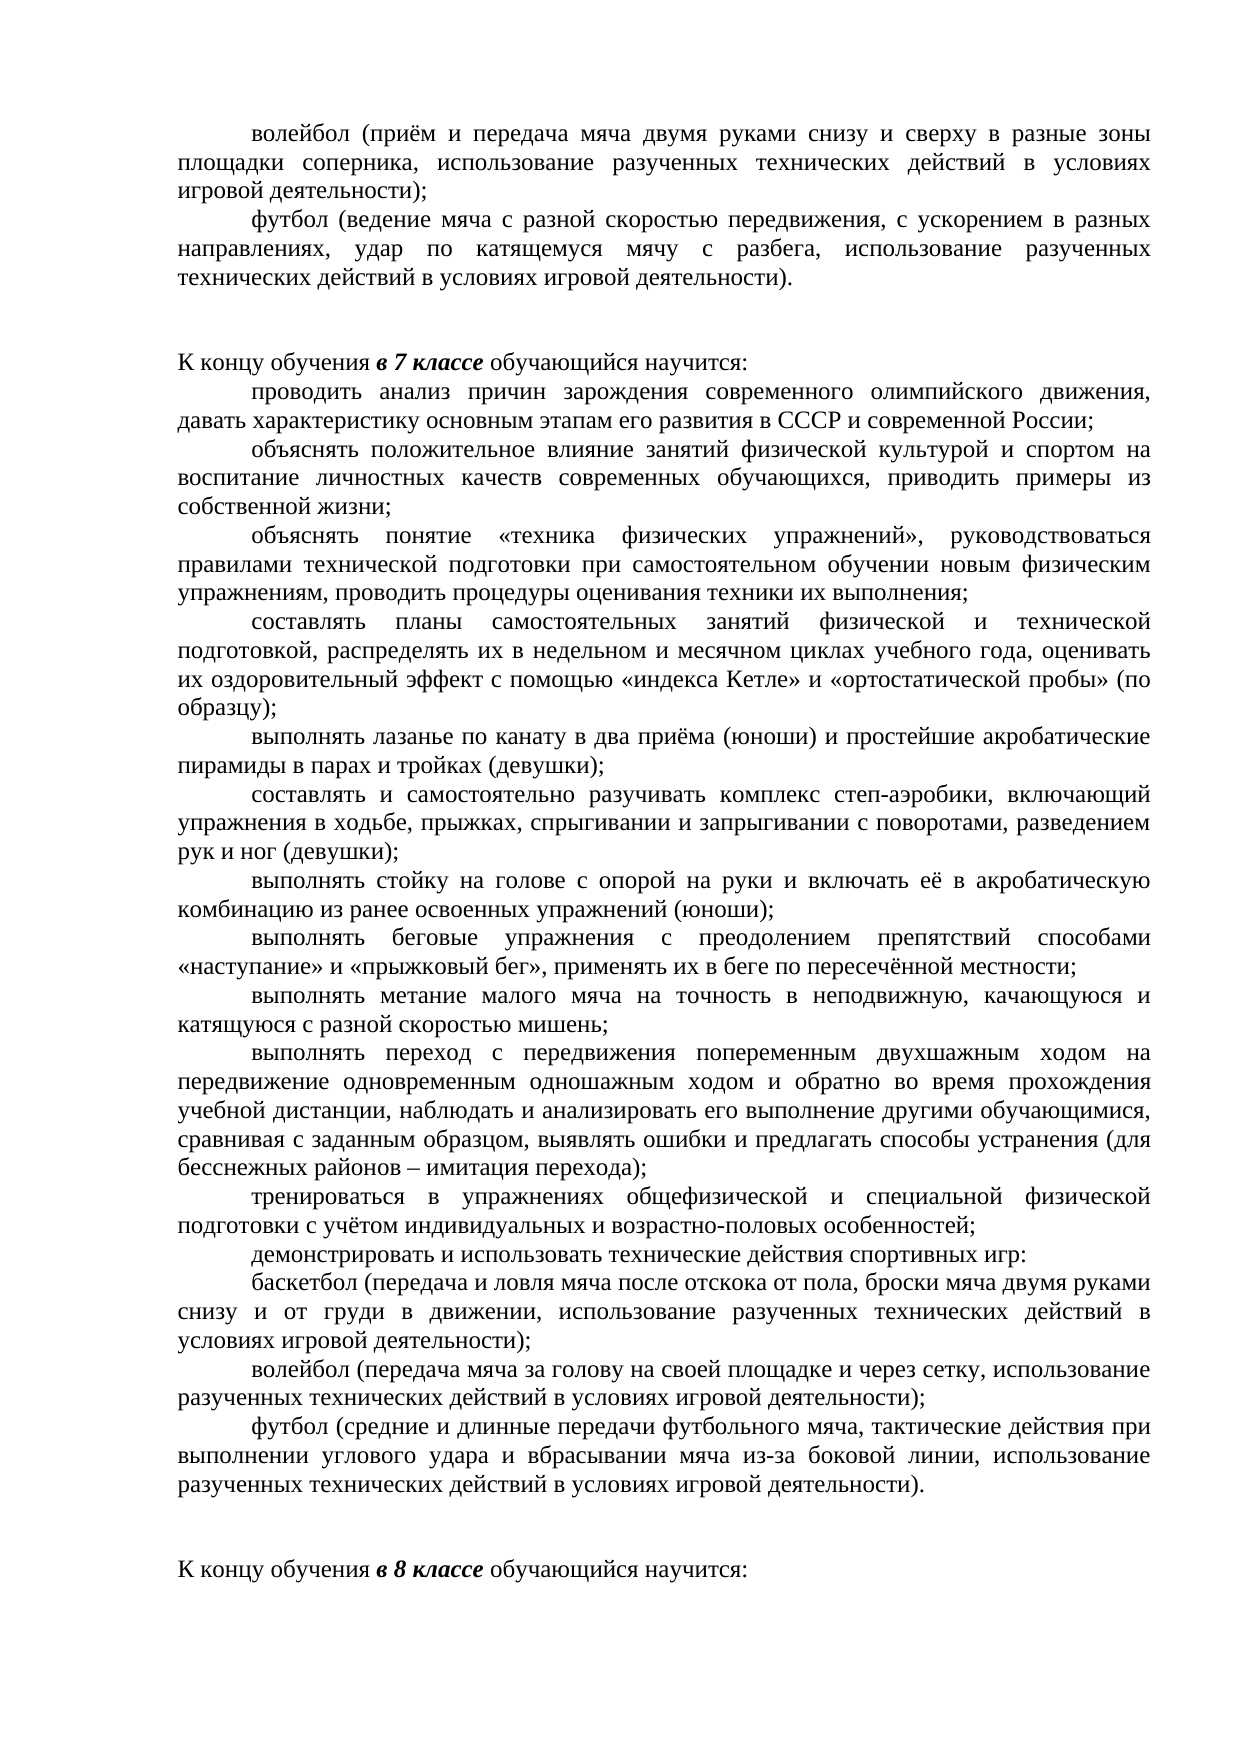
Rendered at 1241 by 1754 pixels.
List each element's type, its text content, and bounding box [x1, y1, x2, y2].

text выполнять переход с передвижения попеременным двухшажным ходом на передвижение одновременным одношажным ходом и обратно во время прохождения учебной дистанции, наблюдать и анализировать его выполнение другими обучающимися, сравнивая с заданным образцом, выявлять ошибки и предлагать способы устранения (для бесснежных районов – имитация перехода); [177, 1037, 1152, 1181]
text составлять планы самостоятельных занятий физической и технической подготовкой, распределять их в недельном и месячном циклах учебного года, оценивать их оздоровительный эффект с помощью «индекса Кетле» и «ортостатической пробы» (по образцу); [177, 606, 1152, 721]
text проводить анализ причин зарождения современного олимпийского движения, давать характеристику основным этапам его развития в СССР и современной России; [177, 376, 1152, 434]
text футбол (средние и длинные передачи футбольного мяча, тактические действия при выполнении углового удара и вбрасывании мяча из-за боковой линии, использование разученных технических действий в условиях игровой деятельности). [177, 1411, 1152, 1497]
text К концу обучения в 7 классе обучающийся научится: [177, 347, 1152, 376]
text объяснять понятие «техника физических упражнений», руководствоваться правилами технической подготовки при самостоятельном обучении новым физическим упражнениям, проводить процедуры оценивания техники их выполнения; [177, 520, 1152, 606]
text выполнять стойку на голове с опорой на руки и включать её в акробатическую комбинацию из ранее освоенных упражнений (юноши); [177, 865, 1152, 922]
text К концу обучения в 8 классе обучающийся научится: [177, 1554, 1152, 1583]
text объяснять положительное влияние занятий физической культурой и спортом на воспитание личностных качеств современных обучающихся, приводить примеры из собственной жизни; [177, 434, 1152, 520]
text выполнять лазанье по канату в два приёма (юноши) и простейшие акробатические пирамиды в парах и тройках (девушки); [177, 721, 1152, 779]
text составлять и самостоятельно разучивать комплекс степ-аэробики, включающий упражнения в ходьбе, прыжках, спрыгивании и запрыгивании с поворотами, разведением рук и ног (девушки); [177, 779, 1152, 865]
text баскетбол (передача и ловля мяча после отскока от пола, броски мяча двумя руками снизу и от груди в движении, использование разученных технических действий в условиях игровой деятельности); [177, 1267, 1152, 1354]
text волейбол (передача мяча за голову на своей площадке и через сетку, использование разученных технических действий в условиях игровой деятельности); [177, 1354, 1152, 1411]
text выполнять беговые упражнения с преодолением препятствий способами «наступание» и «прыжковый бег», применять их в беге по пересечённой местности; [177, 922, 1152, 980]
text тренироваться в упражнениях общефизической и специальной физической подготовки с учётом индивидуальных и возрастно-половых особенностей; [177, 1181, 1152, 1239]
text волейбол (приём и передача мяча двумя руками снизу и сверху в разные зоны площадки соперника, использование разученных технических действий в условиях игровой деятельности); [177, 118, 1152, 204]
text выполнять метание малого мяча на точность в неподвижную, качающуюся и катящуюся с разной скоростью мишень; [177, 980, 1152, 1037]
text демонстрировать и использовать технические действия спортивных игр: [177, 1239, 1152, 1267]
text футбол (ведение мяча с разной скоростью передвижения, с ускорением в разных направлениях, удар по катящемуся мячу с разбега, использование разученных технических действий в условиях игровой деятельности). [177, 204, 1152, 291]
